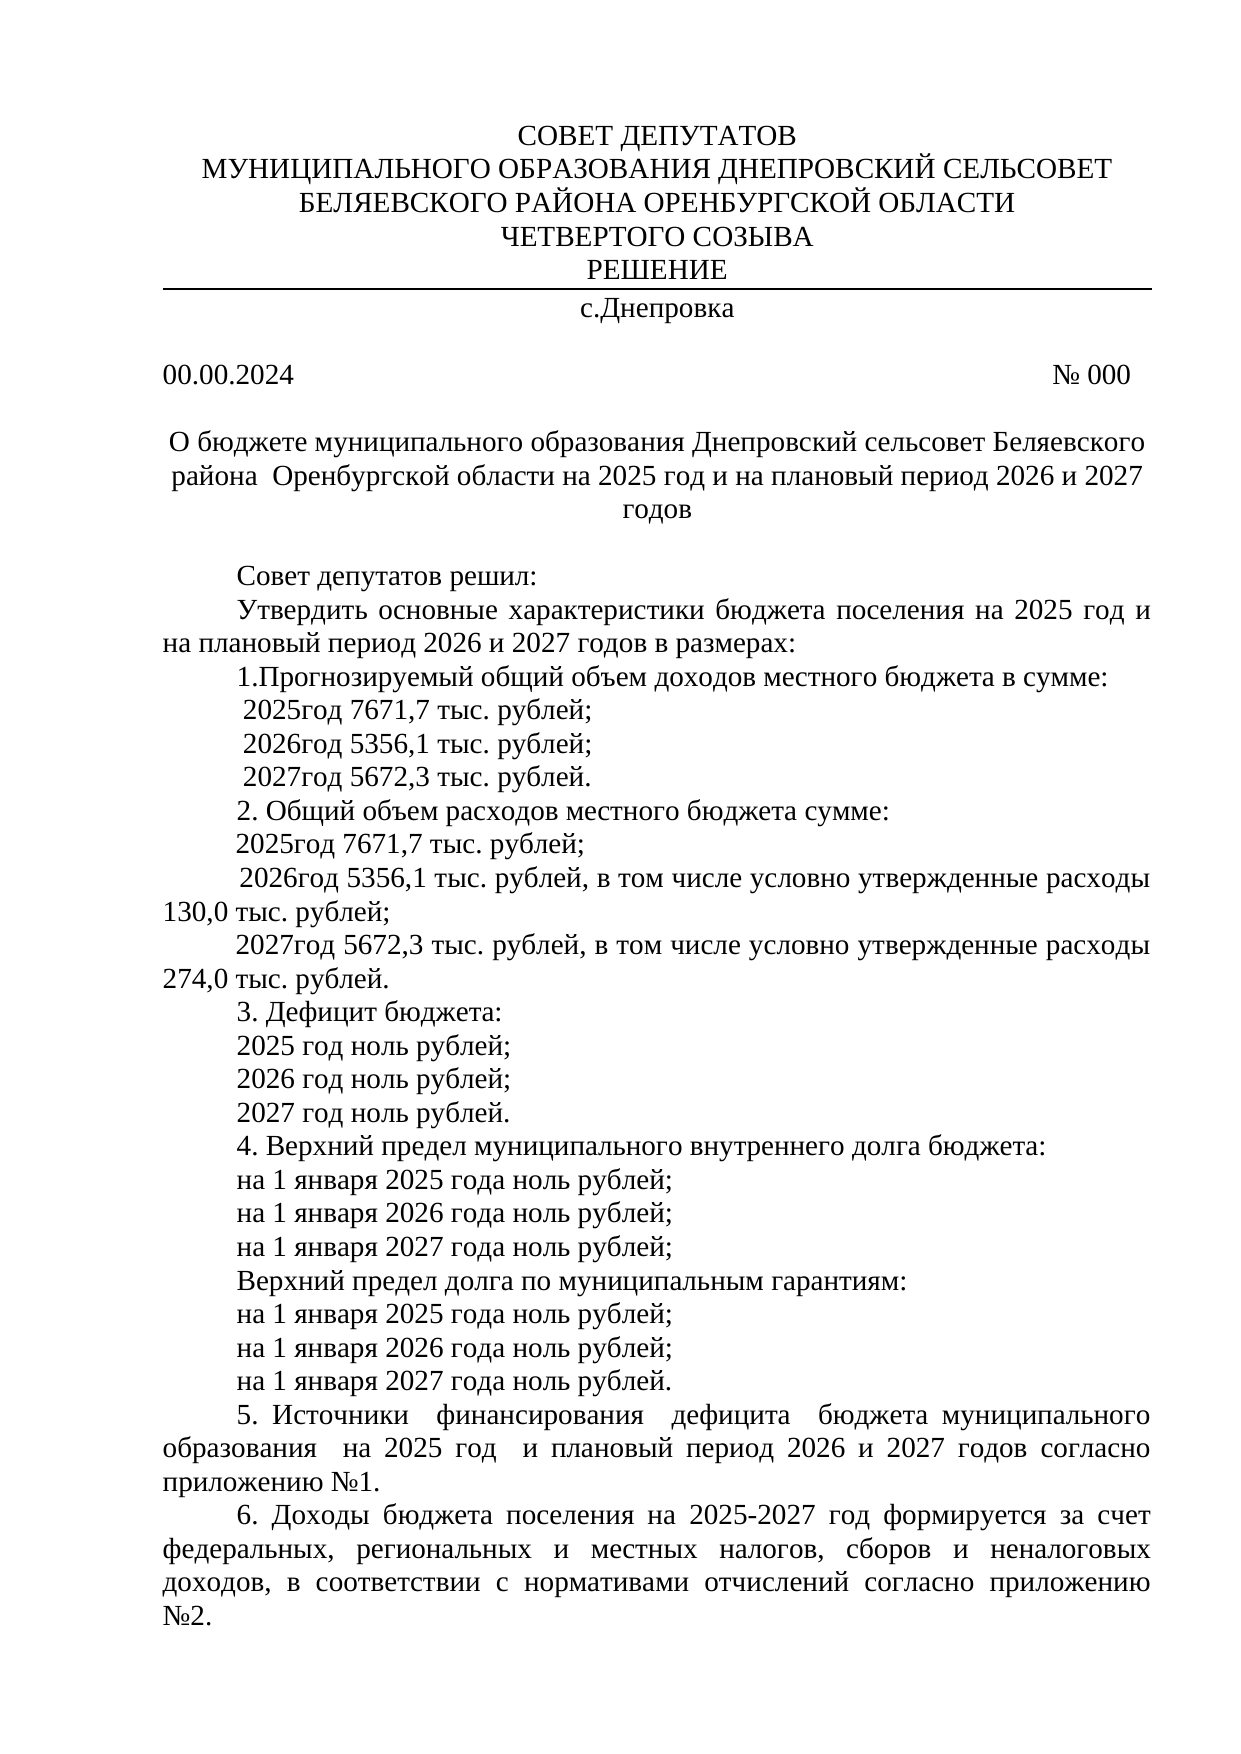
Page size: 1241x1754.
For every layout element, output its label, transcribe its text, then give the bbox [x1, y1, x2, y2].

text 2025год 7671,7 тыс. рублей; [162, 827, 1152, 860]
text О бюджете муниципального образования Днепровский сельсовет Беляевского района Оренбургской области на 2025 год и на плановый период 2026 и 2027 годов [162, 424, 1152, 525]
text на 1 января 2027 года ноль рублей; [162, 1229, 1152, 1263]
text на 1 января 2025 года ноль рублей; [162, 1296, 1152, 1330]
text 2025 год ноль рублей; [162, 1028, 1152, 1061]
text МУНИЦИПАЛЬНОГО ОБРАЗОВАНИЯ ДНЕПРОВСКИЙ СЕЛЬСОВЕТ [162, 152, 1152, 185]
text на 1 января 2027 года ноль рублей. [162, 1363, 1152, 1397]
text 6. Доходы бюджета поселения на 2025-2027 год формируется за счет федеральных, региональных и местных налогов, сборов и неналоговых доходов, в соответствии с нормативами отчислений согласно приложению №2. [162, 1497, 1152, 1632]
text на 1 января 2026 года ноль рублей; [162, 1196, 1152, 1229]
text Утвердить основные характеристики бюджета поселения на 2025 год и на плановый период 2026 и 2027 годов в размерах: [162, 592, 1152, 659]
text 2026год 5356,1 тыс. рублей, в том числе условно утвержденные расходы 130,0 тыс. рублей; [162, 860, 1152, 927]
text ЧЕТВЕРТОГО СОЗЫВА [162, 219, 1152, 252]
text РЕШЕНИЕ [162, 252, 1152, 290]
text Верхний предел долга по муниципальным гарантиям: [162, 1263, 1152, 1296]
text 3. Дефицит бюджета: [162, 994, 1152, 1028]
text 2027год 5672,3 тыс. рублей, в том числе условно утвержденные расходы 274,0 тыс. рублей. [162, 927, 1152, 994]
text 2026год 5356,1 тыс. рублей; [162, 726, 1152, 759]
text на 1 января 2026 года ноль рублей; [162, 1330, 1152, 1363]
text на 1 января 2025 года ноль рублей; [162, 1162, 1152, 1196]
text БЕЛЯЕВСКОГО РАЙОНА ОРЕНБУРГСКОЙ ОБЛАСТИ [162, 185, 1152, 219]
text с.Днепровка [162, 290, 1152, 323]
text 2027год 5672,3 тыс. рублей. [162, 759, 1152, 793]
text 2. Общий объем расходов местного бюджета сумме: [162, 793, 1152, 827]
text 4. Верхний предел муниципального внутреннего долга бюджета: [162, 1128, 1152, 1162]
text 00.00.2024 № 000 [162, 357, 1152, 391]
text СОВЕТ ДЕПУТАТОВ [162, 118, 1152, 152]
text Совет депутатов решил: [162, 558, 1152, 592]
text 5. Источники финансирования дефицита бюджета муниципального образования на 2025 год и плановый период 2026 и 2027 годов согласно приложению №1. [162, 1397, 1152, 1497]
text 2027 год ноль рублей. [162, 1095, 1152, 1128]
text 2026 год ноль рублей; [162, 1061, 1152, 1095]
text 2025год 7671,7 тыс. рублей; [162, 692, 1152, 726]
text 1.Прогнозируемый общий объем доходов местного бюджета в сумме: [162, 659, 1152, 692]
